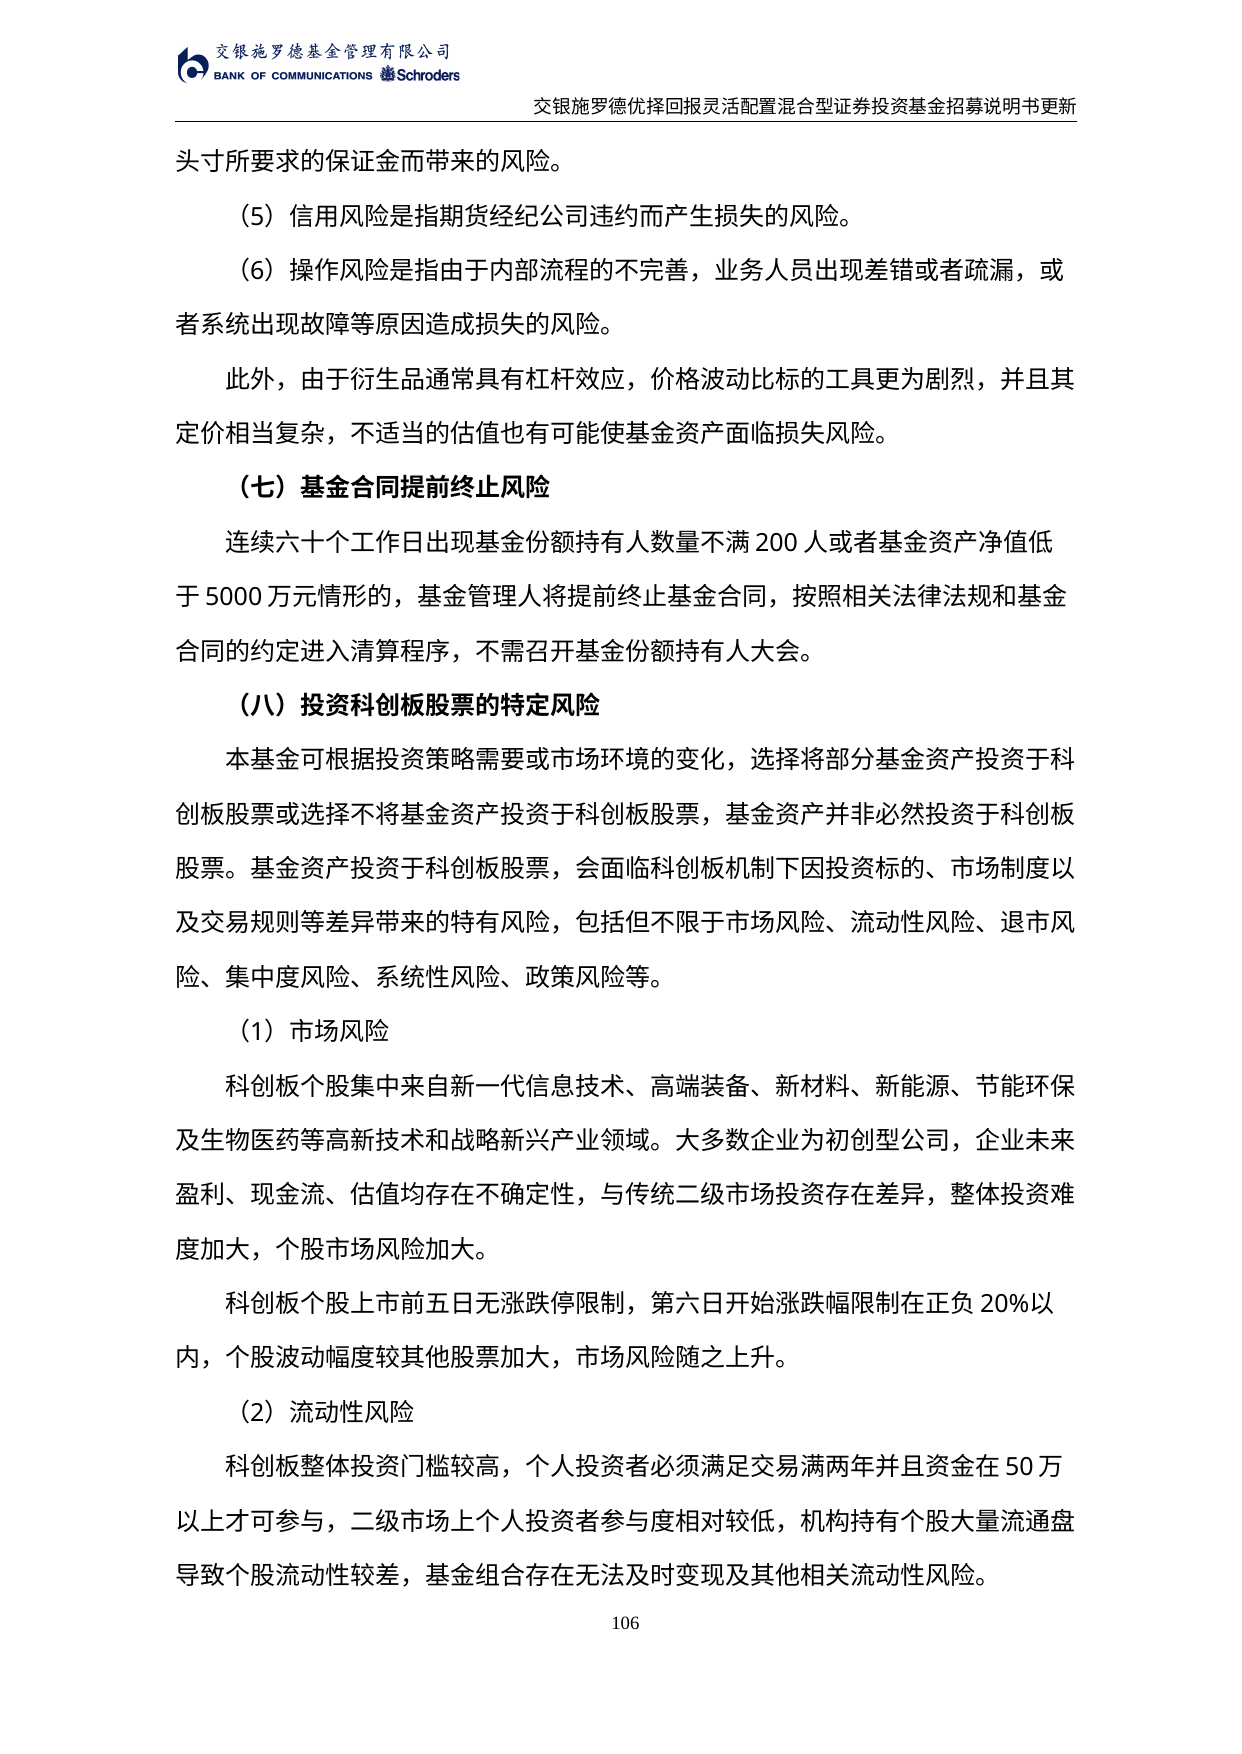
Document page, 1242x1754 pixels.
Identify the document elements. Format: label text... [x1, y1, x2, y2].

text （七）基金合同提前终止风险 [175, 468, 1077, 504]
text 此外，由于衍生品通常具有杠杆效应，价格波动比标的工具更为剧烈，并且其定价相当复杂，不适当的估值也有可能使基金资产面临损失风险。 [175, 359, 1077, 450]
picture [178, 43, 460, 83]
text 科创板整体投资门槛较高，个人投资者必须满足交易满两年并且资金在50万以上才可参与，二级市场上个人投资者参与度相对较低，机构持有个股大量流通盘导致个股流动性较差，基金组合存在无法及时变现及其他相关流动性风险。 [175, 1447, 1077, 1592]
text （5）信用风险是指期货经纪公司违约而产生损失的风险。 [175, 196, 1077, 232]
text 连续六十个工作日出现基金份额持有人数量不满200人或者基金资产净值低于5000万元情形的，基金管理人将提前终止基金合同，按照相关法律法规和基金合同的约定进入清算程序，不需召开基金份额持有人大会。 [175, 522, 1077, 667]
text 科创板个股上市前五日无涨跌停限制，第六日开始涨跌幅限制在正负20%以内，个股波动幅度较其他股票加大，市场风险随之上升。 [175, 1283, 1077, 1374]
text （八）投资科创板股票的特定风险 [175, 685, 1077, 722]
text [175, 142, 1077, 178]
text 科创板个股集中来自新一代信息技术、高端装备、新材料、新能源、节能环保及生物医药等高新技术和战略新兴产业领域。大多数企业为初创型公司，企业未来盈利、现金流、估值均存在不确定性，与传统二级市场投资存在差异，整体投资难度加大，个股市场风险加大。 [175, 1066, 1077, 1265]
text （6）操作风险是指由于内部流程的不完善，业务人员出现差错或者疏漏，或者系统出现故障等原因造成损失的风险。 [175, 250, 1077, 341]
text （1）市场风险 [175, 1012, 1077, 1048]
text （2）流动性风险 [175, 1392, 1077, 1428]
text 本基金可根据投资策略需要或市场环境的变化，选择将部分基金资产投资于科创板股票或选择不将基金资产投资于科创板股票，基金资产并非必然投资于科创板股票。基金资产投资于科创板股票，会面临科创板机制下因投资标的、市场制度以及交易规则等差异带来的特有风险，包括但不限于市场风险、流动性风险、退市风险、集中度风险、系统性风险、政策风险等。 [175, 740, 1077, 993]
